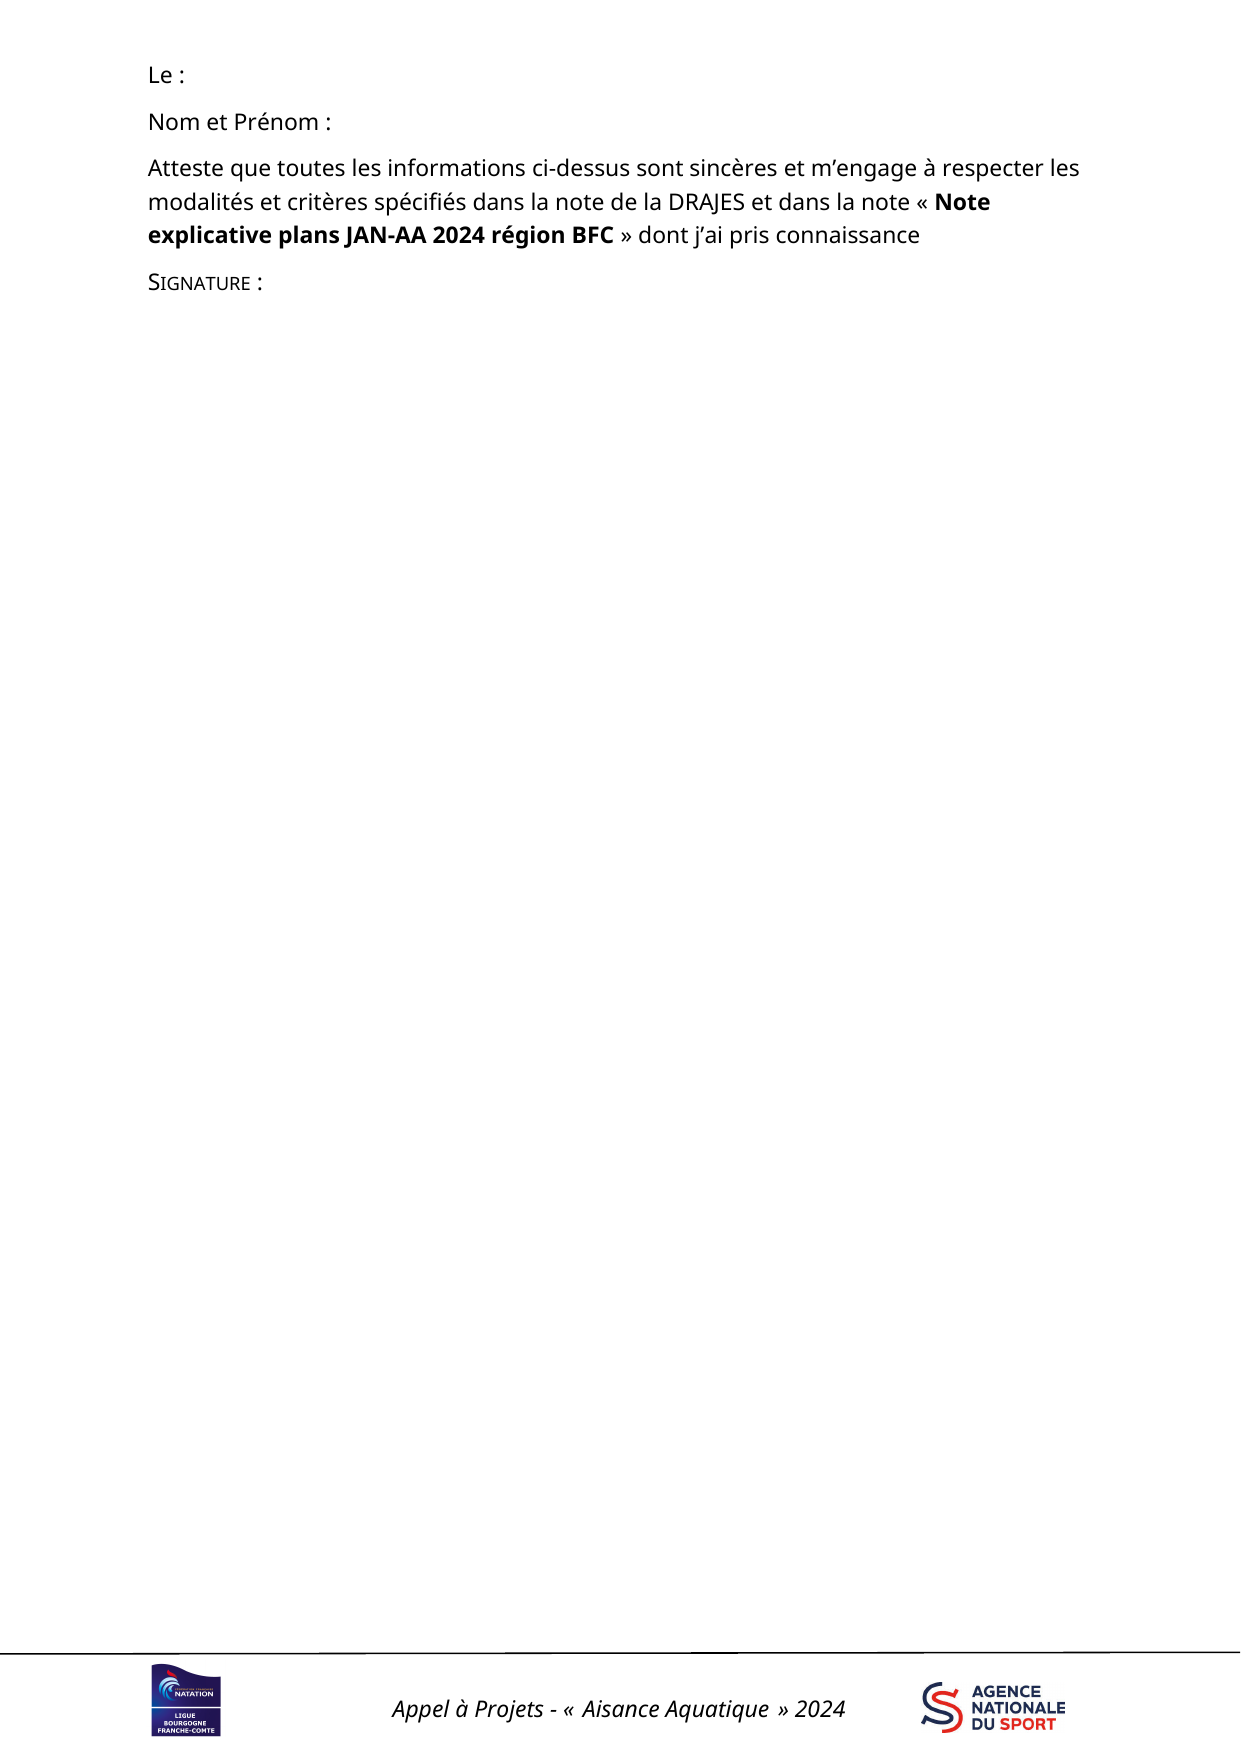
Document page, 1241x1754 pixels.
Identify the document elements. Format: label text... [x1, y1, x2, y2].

picture [921, 1682, 1065, 1733]
picture [146, 1659, 226, 1737]
text Le : [148, 59, 1093, 90]
text Atteste que toutes les informations ci-dessus sont sincères et m’engage à respecter les modalités et critères spécifiés dans la note de la DRAJES et dans la note « Note explicative plans JAN-AA 2024 région BFC » dont j’ai pris connaissance [148, 152, 1093, 250]
text Signature : [148, 265, 1093, 297]
text Nom et Prénom : [148, 105, 1093, 137]
